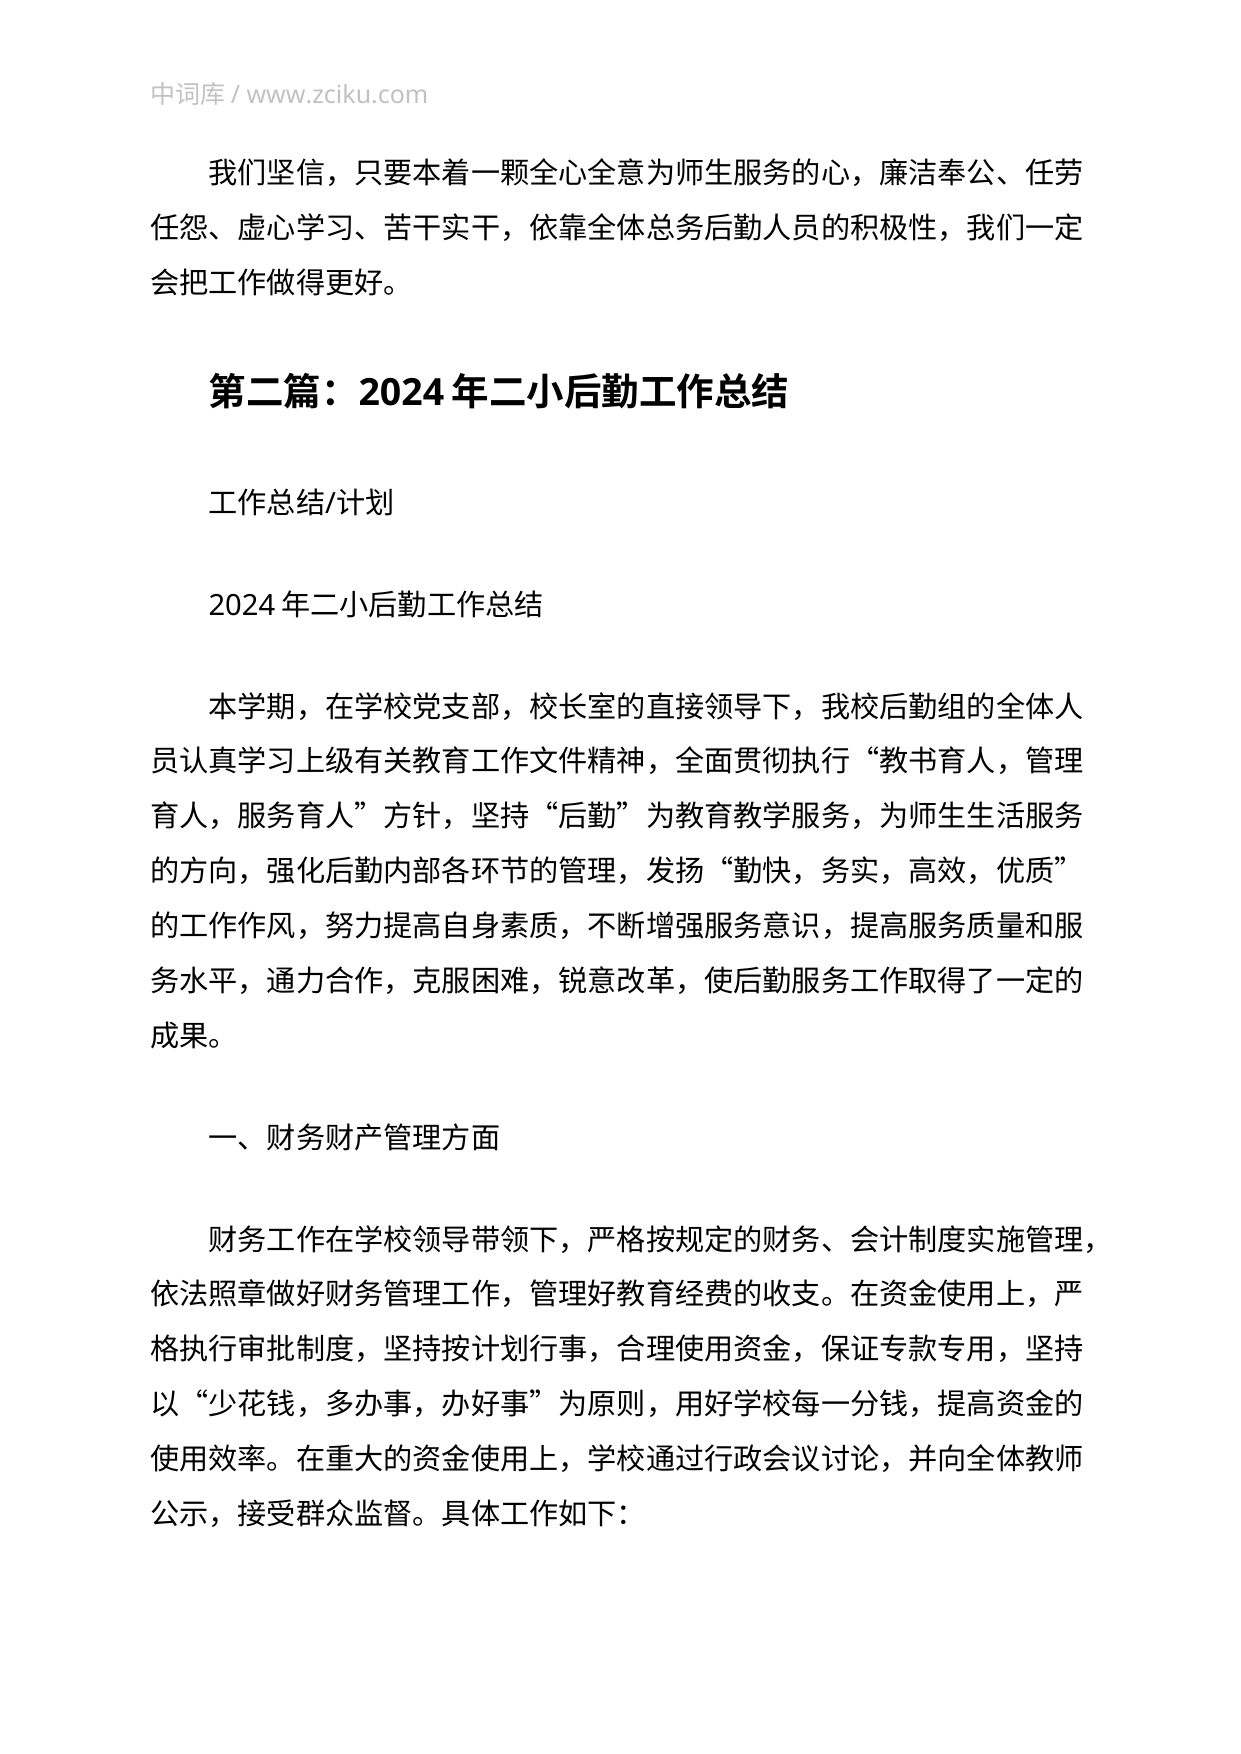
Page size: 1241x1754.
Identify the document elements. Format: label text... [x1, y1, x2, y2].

text 财务工作在学校领导带领下，严格按规定的财务、会计制度实施管理，依法照章做好财务管理工作，管理好教育经费的收支。在资金使用上，严格执行审批制度，坚持按计划行事，合理使用资金，保证专款专用，坚持以“少花钱，多办事，办好事”为原则，用好学校每一分钱，提高资金的使用效率。在重大的资金使用上，学校通过行政会议讨论，并向全体教师公示，接受群众监督。具体工作如下： [150, 1216, 1090, 1533]
text 一、财务财产管理方面 [150, 1114, 1090, 1157]
text 本学期，在学校党支部，校长室的直接领导下，我校后勤组的全体人员认真学习上级有关教育工作文件精神，全面贯彻执行“教书育人，管理育人，服务育人”方针，坚持“后勤”为教育教学服务，为师生生活服务的方向，强化后勤内部各环节的管理，发扬“勤快，务实，高效，优质”的工作作风，努力提高自身素质，不断增强服务意识，提高服务质量和服务水平，通力合作，克服困难，锐意改革，使后勤服务工作取得了一定的成果。 [150, 683, 1090, 1055]
text 2024年二小后勤工作总结 [150, 581, 1090, 623]
text 第二篇：2024年二小后勤工作总结 [150, 362, 1090, 416]
text 我们坚信，只要本着一颗全心全意为师生服务的心，廉洁奉公、任劳任怨、虚心学习、苦干实干，依靠全体总务后勤人员的积极性，我们一定会把工作做得更好。 [150, 150, 1090, 302]
text 工作总结/计划 [150, 479, 1090, 522]
